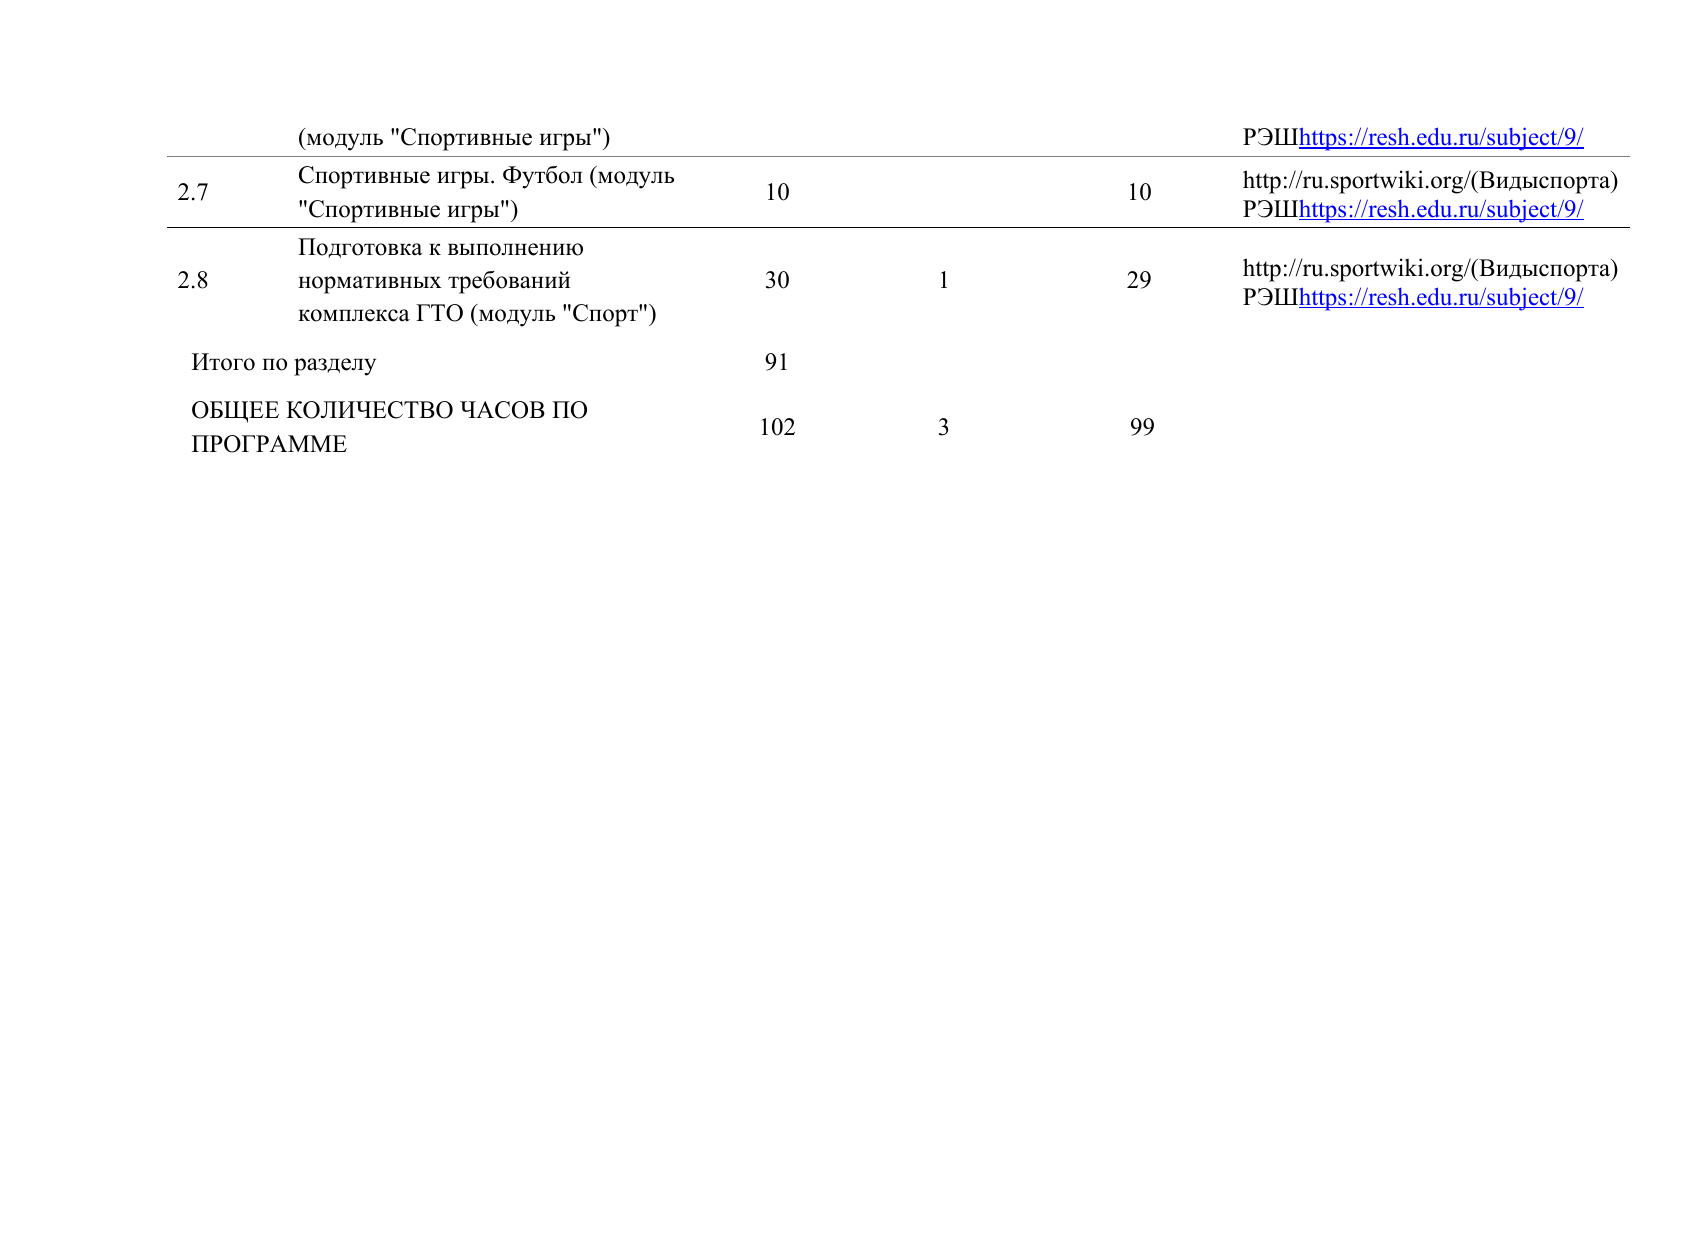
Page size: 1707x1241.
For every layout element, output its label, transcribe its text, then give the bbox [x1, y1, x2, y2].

text нормативных требований [298, 266, 682, 294]
text ОБЩЕЕ КОЛИЧЕСТВО ЧАСОВ ПО [191, 397, 613, 424]
text .7 [190, 179, 233, 206]
text (модуль "Спортивные игры") [298, 124, 635, 151]
text 91 [764, 348, 814, 376]
text 3 [938, 413, 975, 441]
text комплекса ГТО (модуль "Спорт") [298, 299, 682, 327]
text РЭШhttps://resh.edu.ru/subject/9/ [1243, 195, 1643, 223]
text Подготовка к выполнению [298, 233, 682, 261]
text ПРОГРАММЕ [191, 430, 613, 458]
text 2 [177, 179, 190, 206]
text 29 [1127, 266, 1177, 294]
picture [164, 115, 1632, 464]
text РЭШhttps://resh.edu.ru/subject/9/ [1243, 124, 1608, 151]
text 30 [764, 266, 814, 294]
text http://ru.sportwiki.org/(Видыспорта) [1243, 166, 1643, 194]
text 2 [177, 266, 190, 294]
text 1 [938, 266, 975, 294]
text .8 [190, 266, 233, 294]
text 99 [1130, 413, 1180, 441]
text Итого по разделу [191, 348, 401, 376]
text 10 [764, 179, 814, 206]
text Спортивные игры. Футбол (модуль [298, 162, 699, 189]
text 10 [1127, 179, 1177, 206]
text 02 [771, 413, 821, 441]
text 1 [758, 413, 771, 441]
text РЭШhttps://resh.edu.ru/subject/9/ [1243, 283, 1643, 311]
text "Спортивные игры") [298, 195, 543, 223]
text http://ru.sportwiki.org/(Видыспорта) [1243, 254, 1643, 282]
